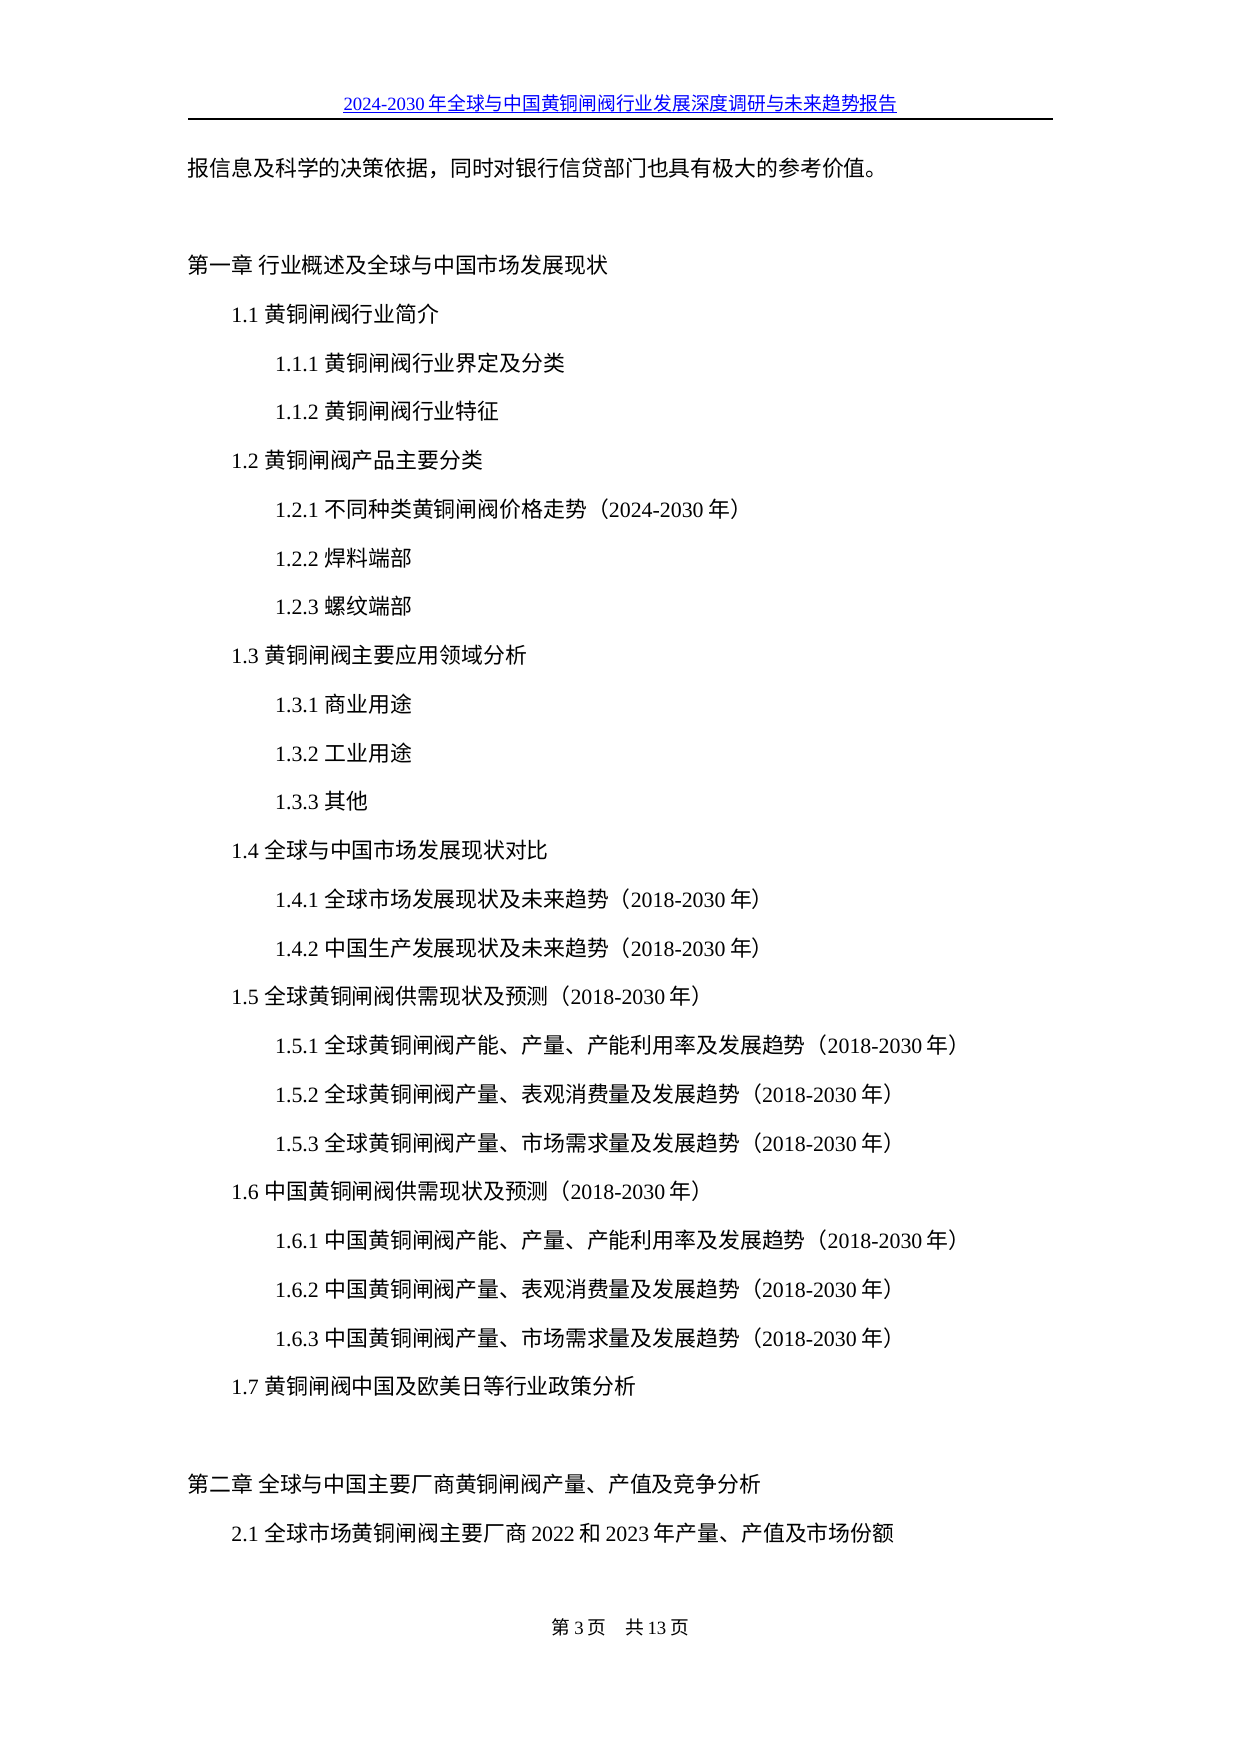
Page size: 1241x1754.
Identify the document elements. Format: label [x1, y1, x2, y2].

text [187, 150, 1053, 1548]
